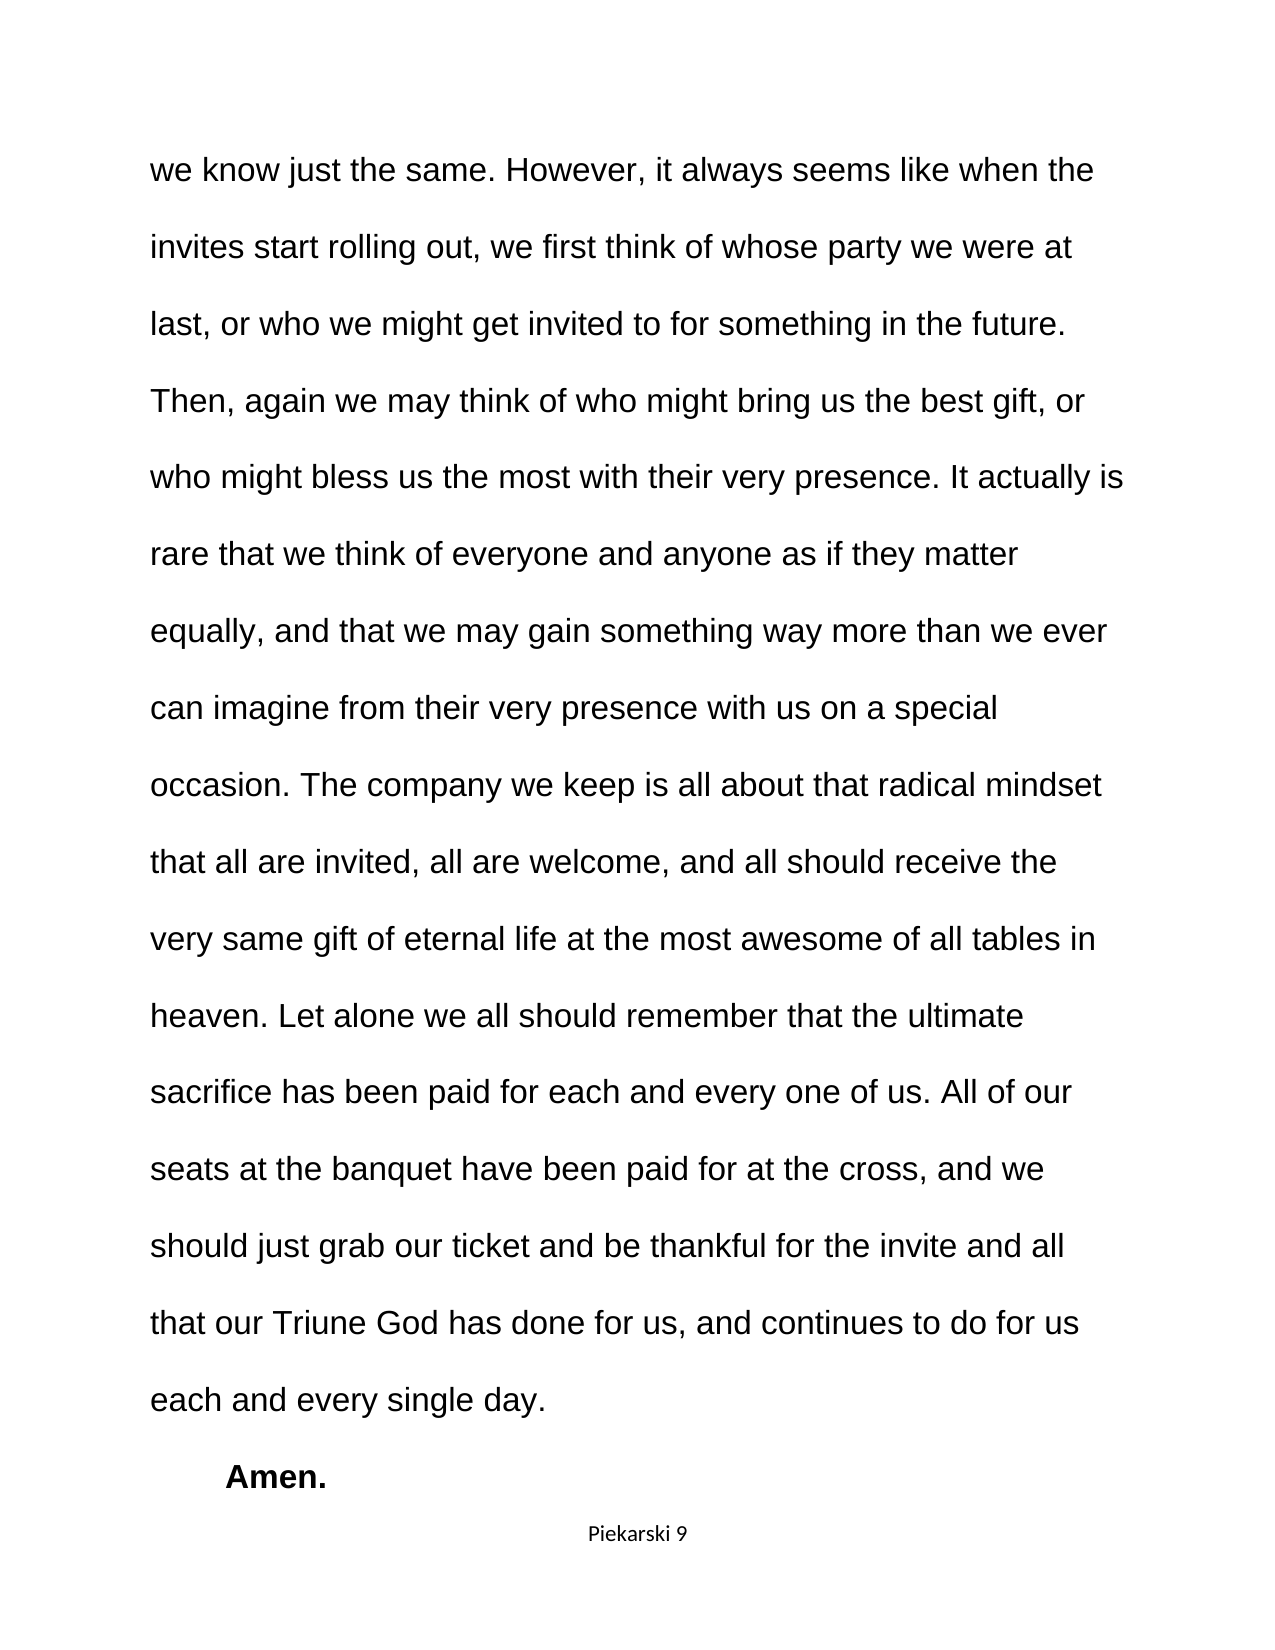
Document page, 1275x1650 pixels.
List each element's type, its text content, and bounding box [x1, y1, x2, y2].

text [150, 150, 1125, 1418]
text Amen. [150, 1457, 1125, 1495]
